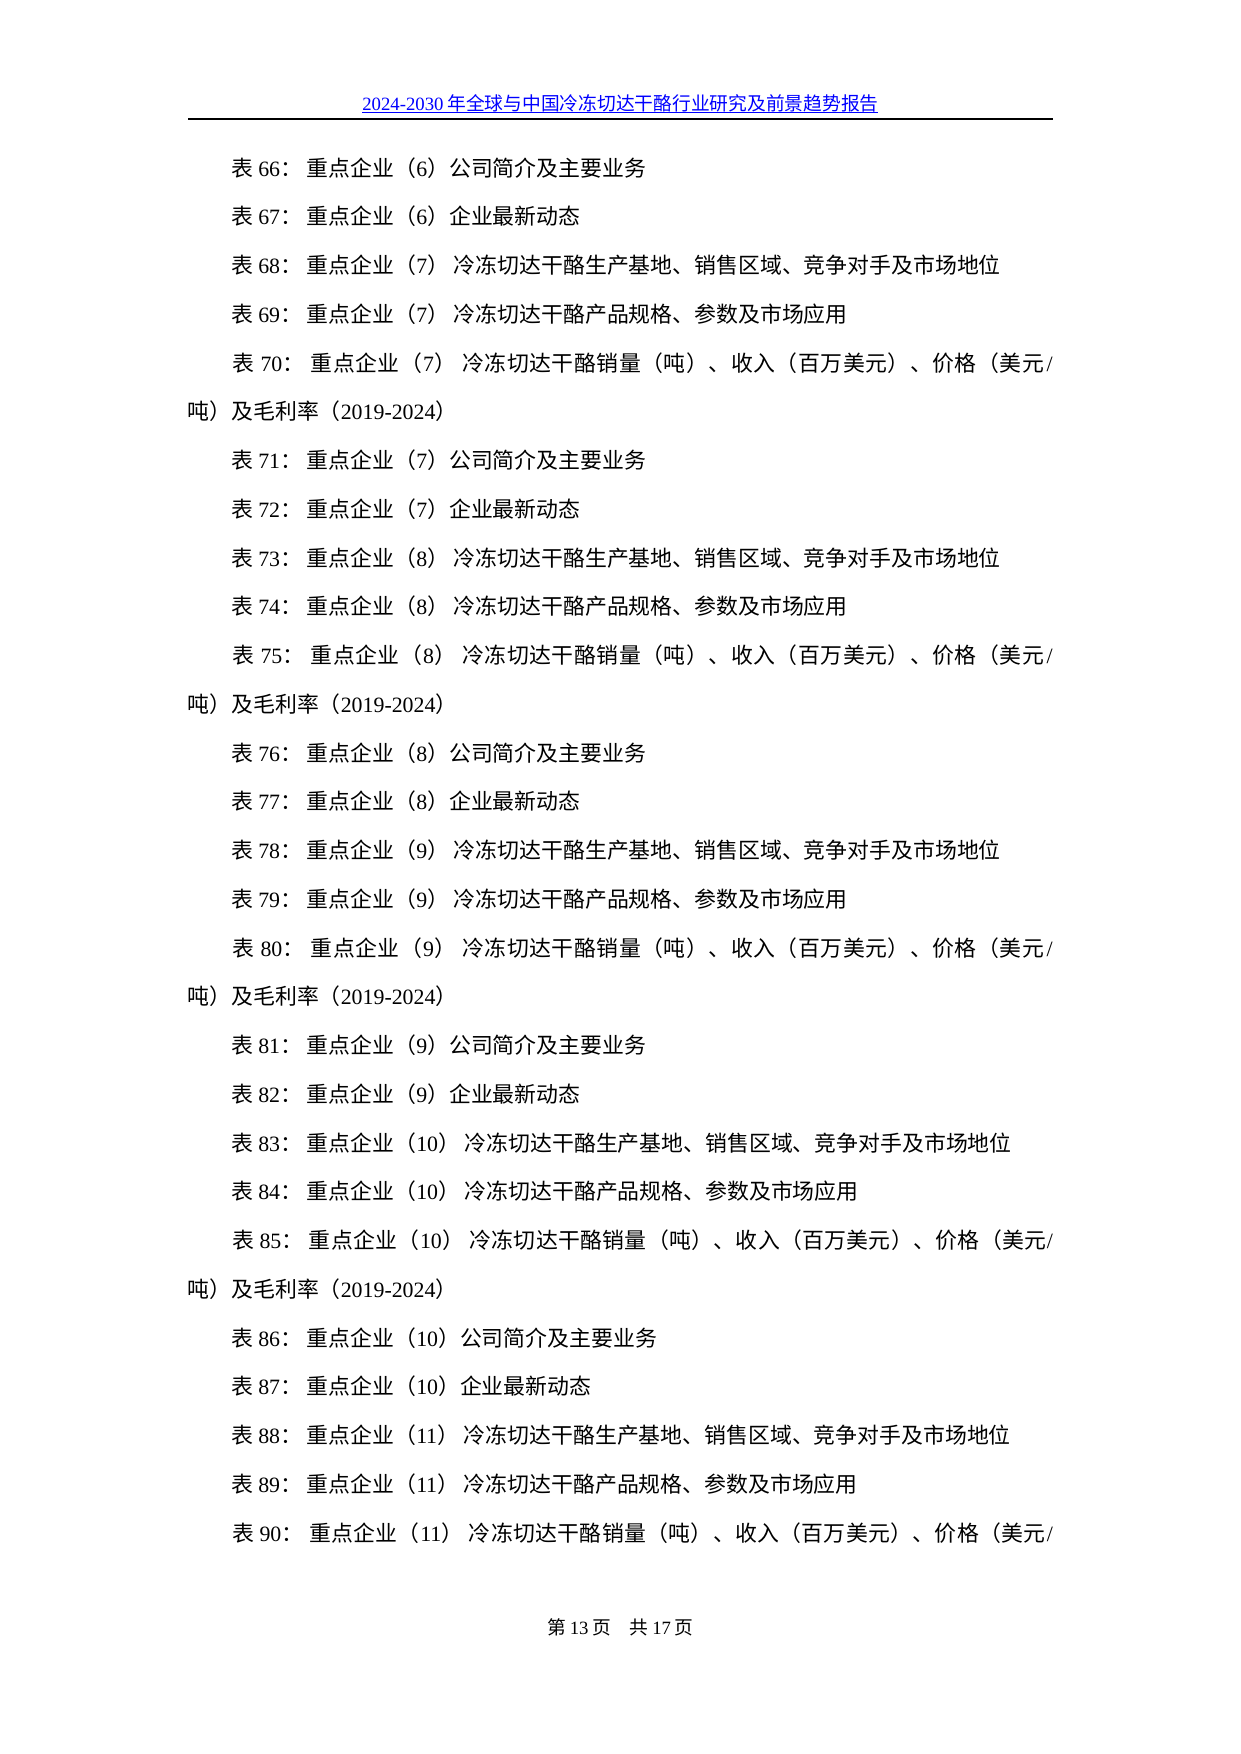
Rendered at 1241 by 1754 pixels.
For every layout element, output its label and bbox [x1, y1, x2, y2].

text [187, 150, 1053, 1548]
